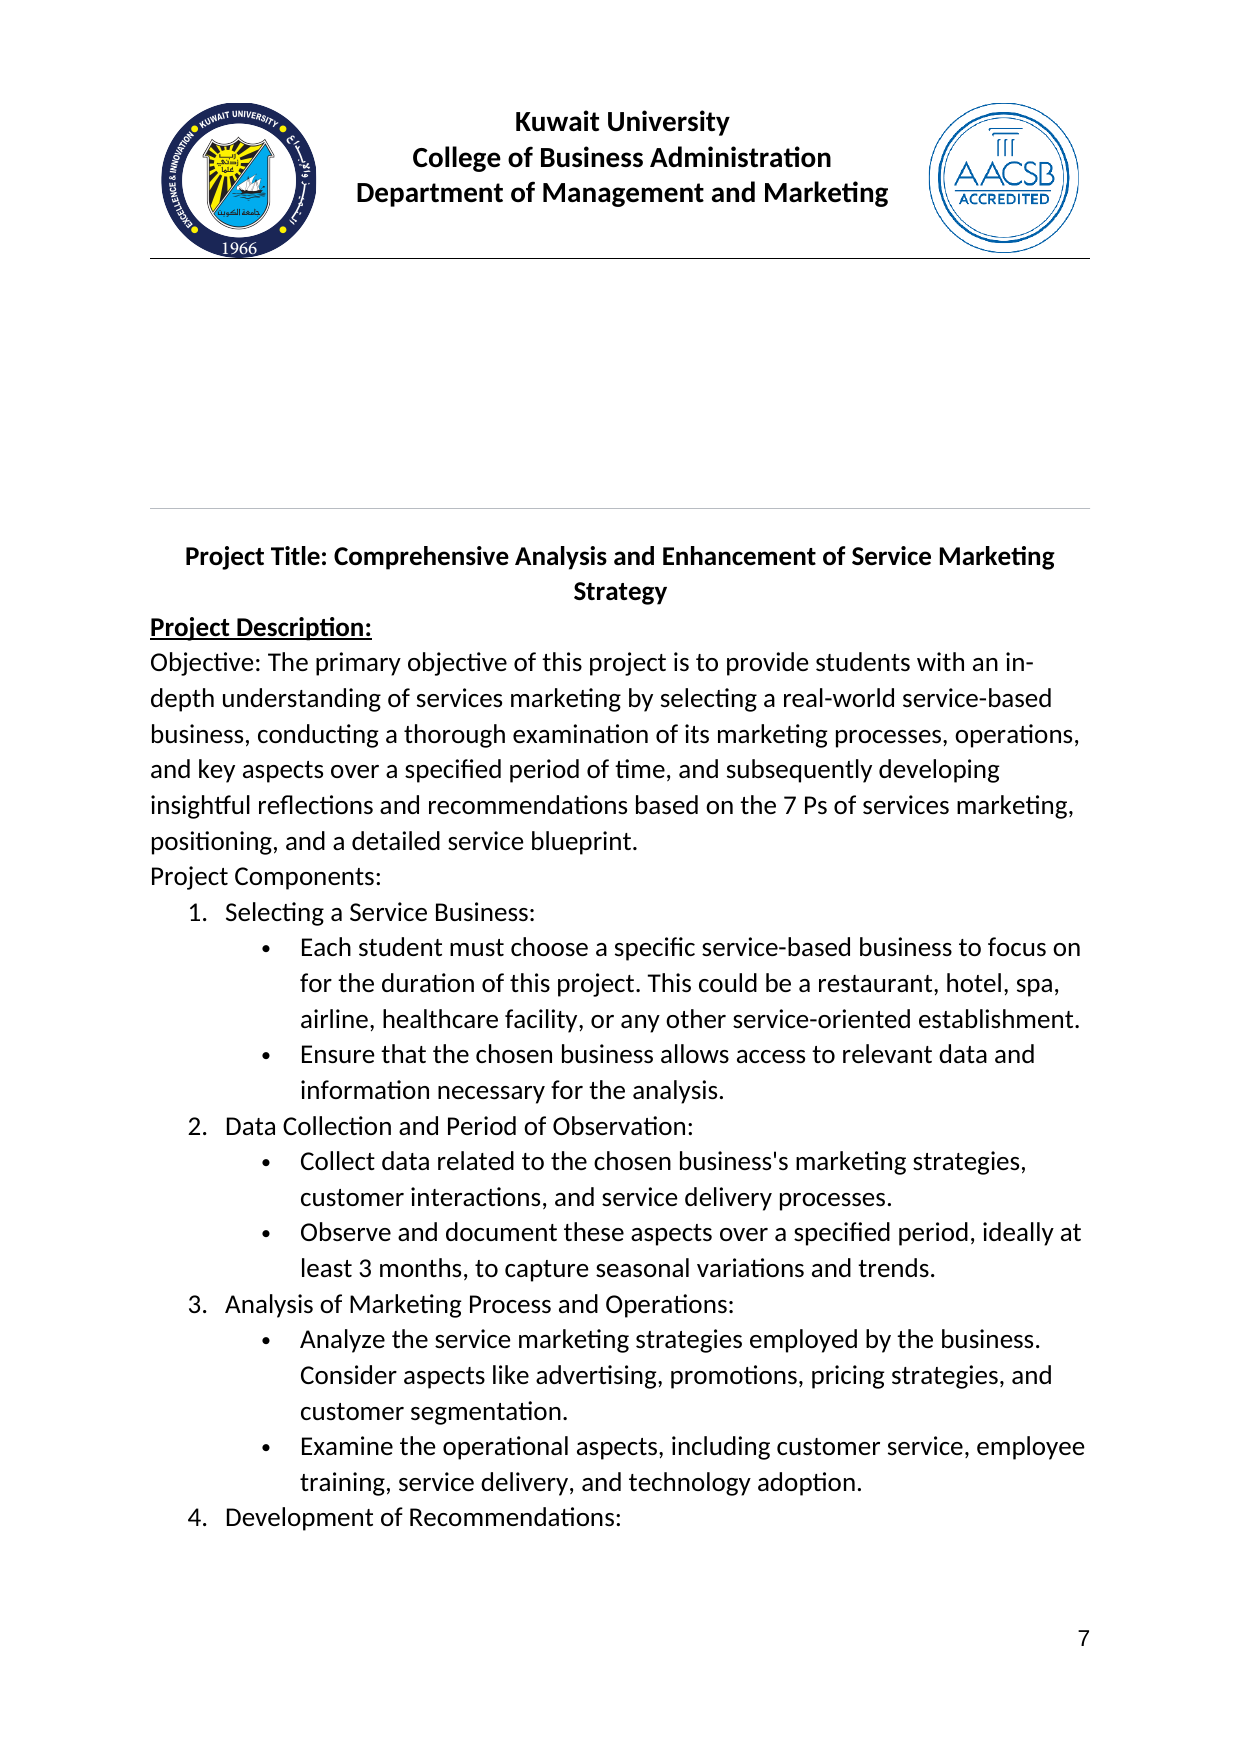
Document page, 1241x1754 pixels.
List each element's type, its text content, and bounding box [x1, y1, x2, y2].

list Development of Recommendations: [187, 1501, 1090, 1533]
picture [161, 103, 317, 258]
picture [928, 103, 1079, 253]
list Observe and document these aspects over a specified period, ideally at least 3 months, to capture seasonal variations and trends. [262, 1216, 1090, 1284]
list Analyze the service marketing strategies employed by the business. Consider aspects like advertising, promotions, pricing strategies, and customer segmentation. [262, 1322, 1090, 1427]
list Ensure that the chosen business allows access to relevant data and information necessary for the analysis. [262, 1037, 1090, 1106]
list Examine the operational aspects, including customer service, employee training, service delivery, and technology adoption. [262, 1429, 1090, 1498]
text Project Components: [150, 859, 1090, 892]
text Project Description: [150, 610, 1090, 643]
list Data Collection and Period of Observation: [187, 1109, 1090, 1142]
list Each student must choose a specific service-based business to focus on for the duration of this project. This could be a restaurant, hotel, spa, airline, healthcare facility, or any other service-oriented establishment. [262, 931, 1090, 1035]
text Objective: The primary objective of this project is to provide students with an in-depth understanding of services marketing by selecting a real-world service-based business, conducting a thorough examination of its marketing processes, operations, and key aspects over a specified period of time, and subsequently developing insightful reflections and recommendations based on the 7 Ps of services marketing, positioning, and a detailed service blueprint. [150, 646, 1090, 857]
list Collect data related to the chosen business's marketing strategies, customer interactions, and service delivery processes. [262, 1144, 1090, 1213]
list Analysis of Marketing Process and Operations: [187, 1287, 1090, 1320]
list Selecting a Service Business: [187, 895, 1090, 928]
text Project Title: Comprehensive Analysis and Enhancement of Service Marketing Strategy [150, 539, 1090, 607]
